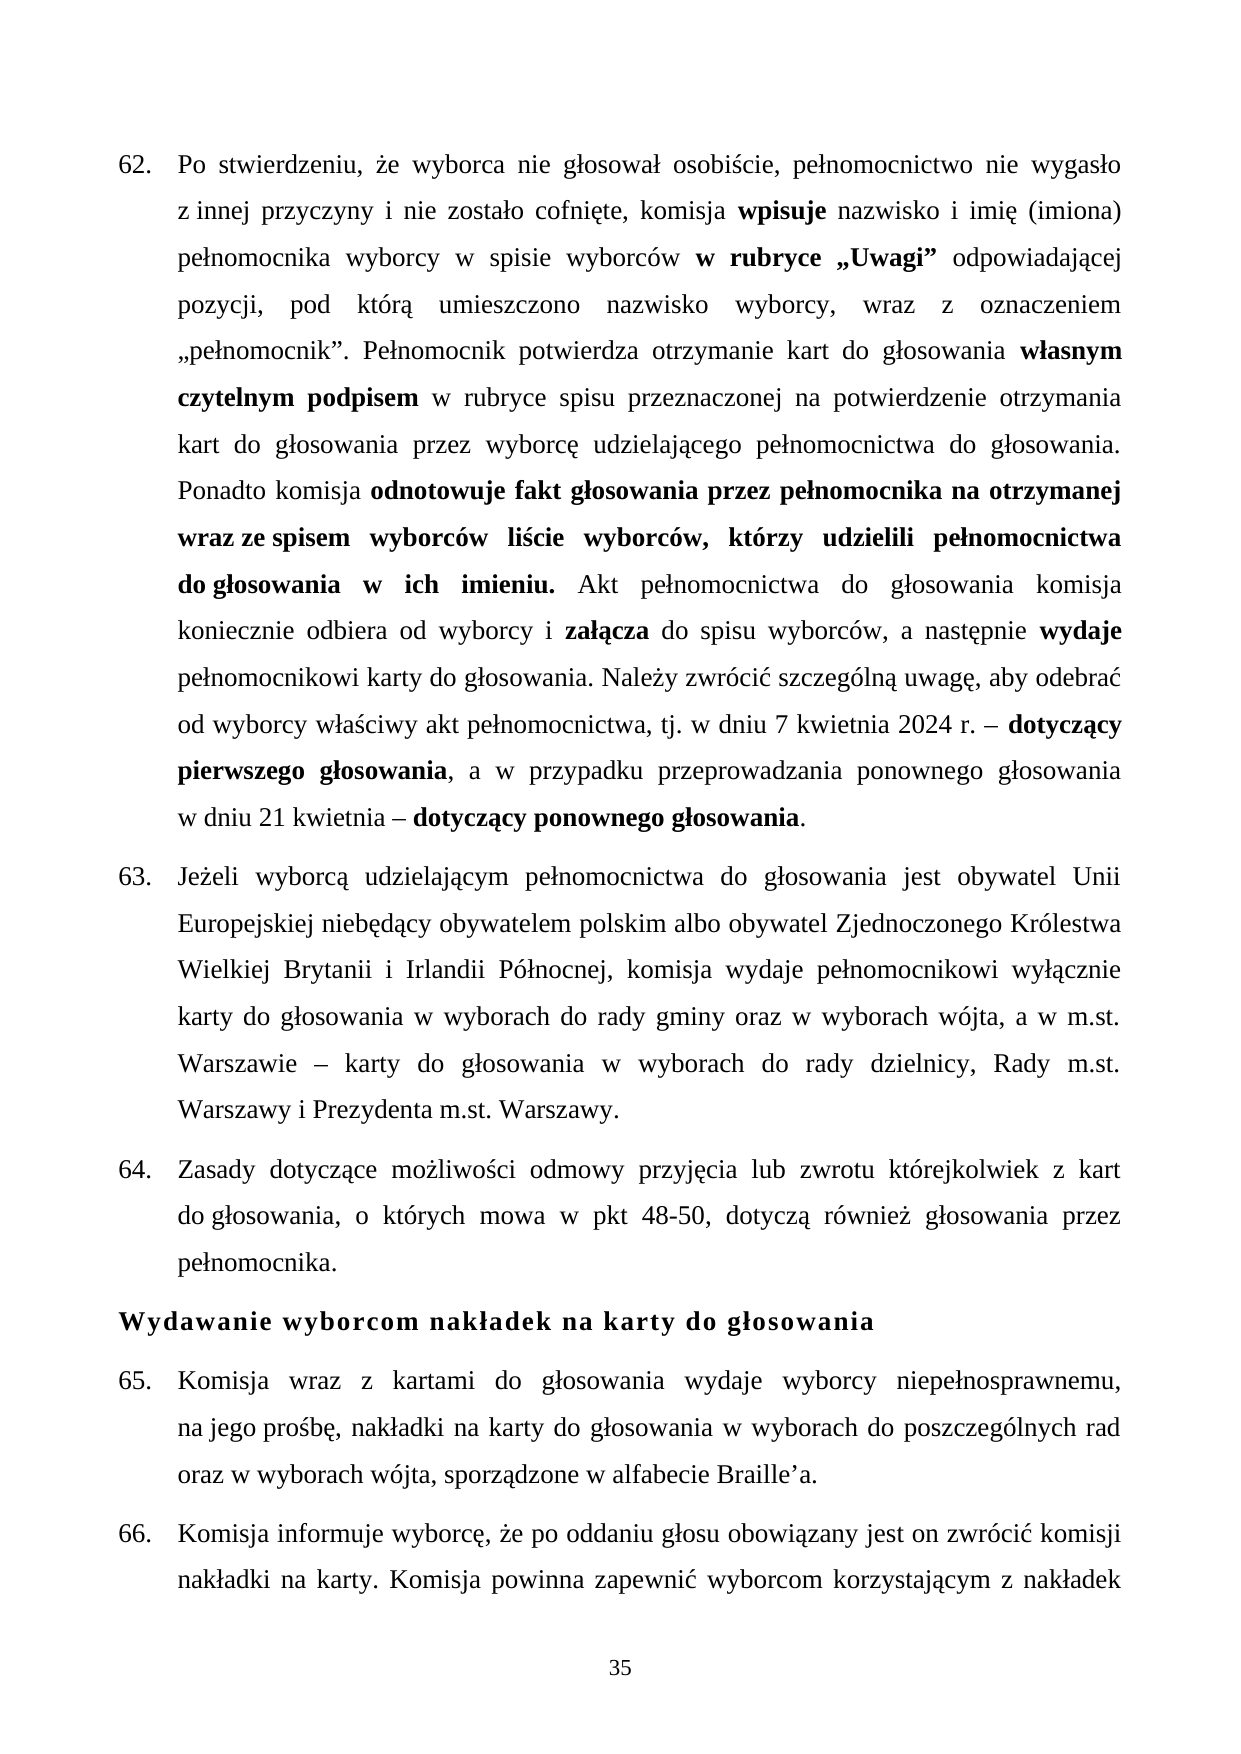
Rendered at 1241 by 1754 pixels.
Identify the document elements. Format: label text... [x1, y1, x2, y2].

list Po stwierdzeniu, że wyborca nie głosował osobiście, pełnomocnictwo nie wygasło z innej przyczyny i nie zostało cofnięte, komisja wpisuje nazwisko i imię (imiona) pełnomocnika wyborcy w spisie wyborców w rubryce „Uwagi” odpowiadającej pozycji, pod którą umieszczono nazwisko wyborcy, wraz z oznaczeniem „pełnomocnik”. Pełnomocnik potwierdza otrzymanie kart do głosowania własnym czytelnym podpisem w rubryce spisu przeznaczonej na potwierdzenie otrzymania kart do głosowania przez wyborcę udzielającego pełnomocnictwa do głosowania. Ponadto komisja odnotowuje fakt głosowania przez pełnomocnika na otrzymanej wraz ze spisem wyborców liście wyborców, którzy udzielili pełnomocnictwa do głosowania w ich imieniu. Akt pełnomocnictwa do głosowania komisja koniecznie odbiera od wyborcy i załącza do spisu wyborców, a następnie wydaje pełnomocnikowi karty do głosowania. Należy zwrócić szczególną uwagę, aby odebrać od wyborcy właściwy akt pełnomocnictwa, tj. w dniu 7 kwietnia 2024 r. – dotyczący pierwszego głosowania, a w przypadku przeprowadzania ponownego głosowania w dniu 21 kwietnia – dotyczący ponownego głosowania. [118, 148, 1122, 832]
list Jeżeli wyborcą udzielającym pełnomocnictwa do głosowania jest obywatel Unii Europejskiej niebędący obywatelem polskim albo obywatel Zjednoczonego Królestwa Wielkiej Brytanii i Irlandii Północnej, komisja wydaje pełnomocnikowi wyłącznie karty do głosowania w wyborach do rady gminy oraz w wyborach wójta, a w m.st. Warszawie – karty do głosowania w wyborach do rady dzielnicy, Rady m.st. Warszawy i Prezydenta m.st. Warszawy. [118, 860, 1122, 1125]
list Zasady dotyczące możliwości odmowy przyjęcia lub zwrotu którejkolwiek z kart do głosowania, o których mowa w pkt 48-50, dotyczą również głosowania przez pełnomocnika. [118, 1153, 1122, 1277]
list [118, 1517, 1122, 1595]
text Wydawanie wyborcom nakładek na karty do głosowania [118, 1305, 1122, 1336]
list Komisja wraz z kartami do głosowania wydaje wyborcy niepełnosprawnemu, na jego prośbę, nakładki na karty do głosowania w wyborach do poszczególnych rad oraz w wyborach wójta, sporządzone w alfabecie Braille’a. [118, 1364, 1122, 1489]
